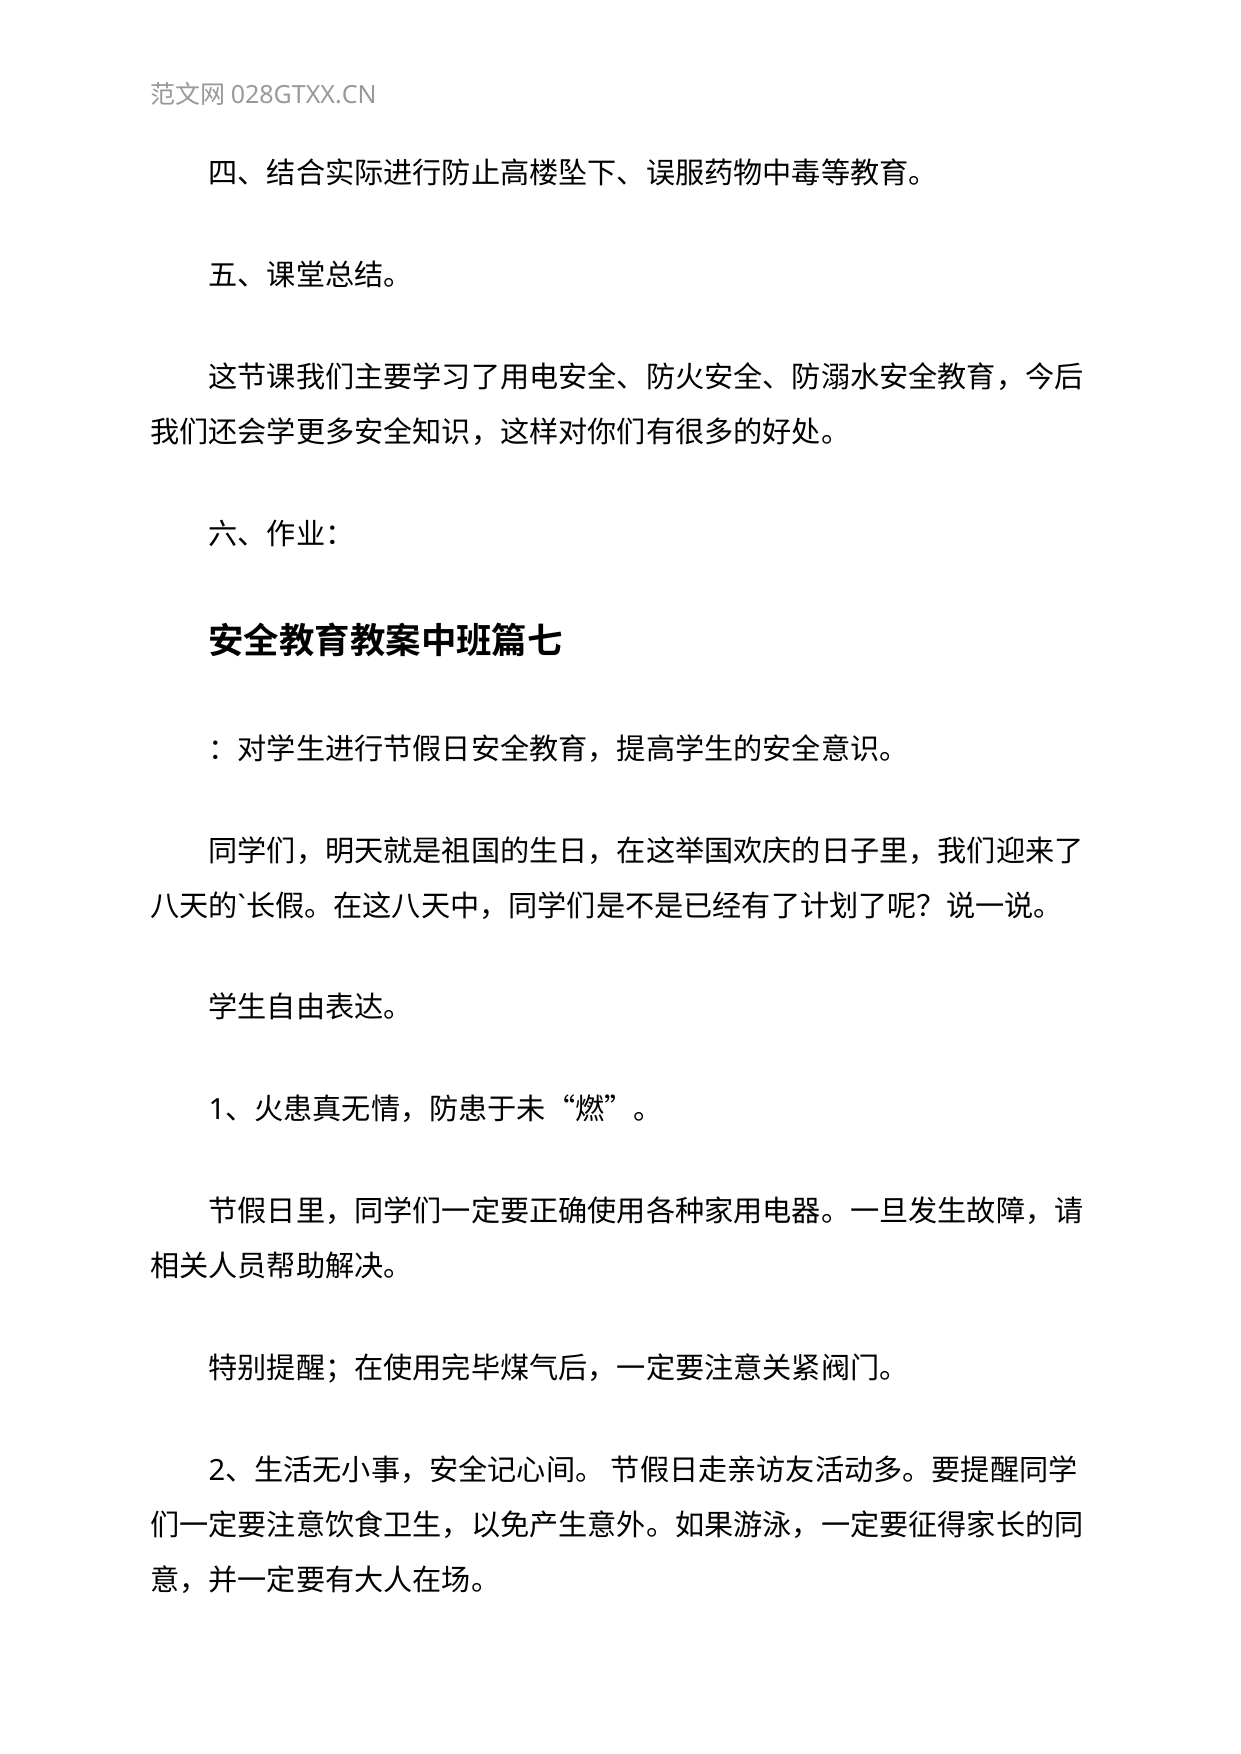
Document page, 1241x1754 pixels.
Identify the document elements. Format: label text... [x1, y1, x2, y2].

text 2、生活无小事，安全记心间。 节假日走亲访友活动多。要提醒同学们一定要注意饮食卫生，以免产生意外。如果游泳，一定要征得家长的同意，并一定要有大人在场。 [150, 1446, 1090, 1598]
text ：对学生进行节假日安全教育，提高学生的安全意识。 [150, 725, 1090, 768]
text 安全教育教案中班篇七 [150, 612, 1090, 663]
text 特别提醒；在使用完毕煤气后，一定要注意关紧阀门。 [150, 1344, 1090, 1387]
text 学生自由表达。 [150, 984, 1090, 1026]
text 这节课我们主要学习了用电安全、防火安全、防溺水安全教育，今后我们还会学更多安全知识，这样对你们有很多的好处。 [150, 353, 1090, 451]
text 同学们，明天就是祖国的生日，在这举国欢庆的日子里，我们迎来了八天的`长假。在这八天中，同学们是不是已经有了计划了呢？说一说。 [150, 827, 1090, 924]
text 四、结合实际进行防止高楼坠下、误服药物中毒等教育。 [150, 150, 1090, 192]
text 六、作业： [150, 510, 1090, 552]
text 节假日里，同学们一定要正确使用各种家用电器。一旦发生故障，请相关人员帮助解决。 [150, 1188, 1090, 1285]
text 1、火患真无情，防患于未“燃”。 [150, 1086, 1090, 1128]
text 五、课堂总结。 [150, 252, 1090, 294]
